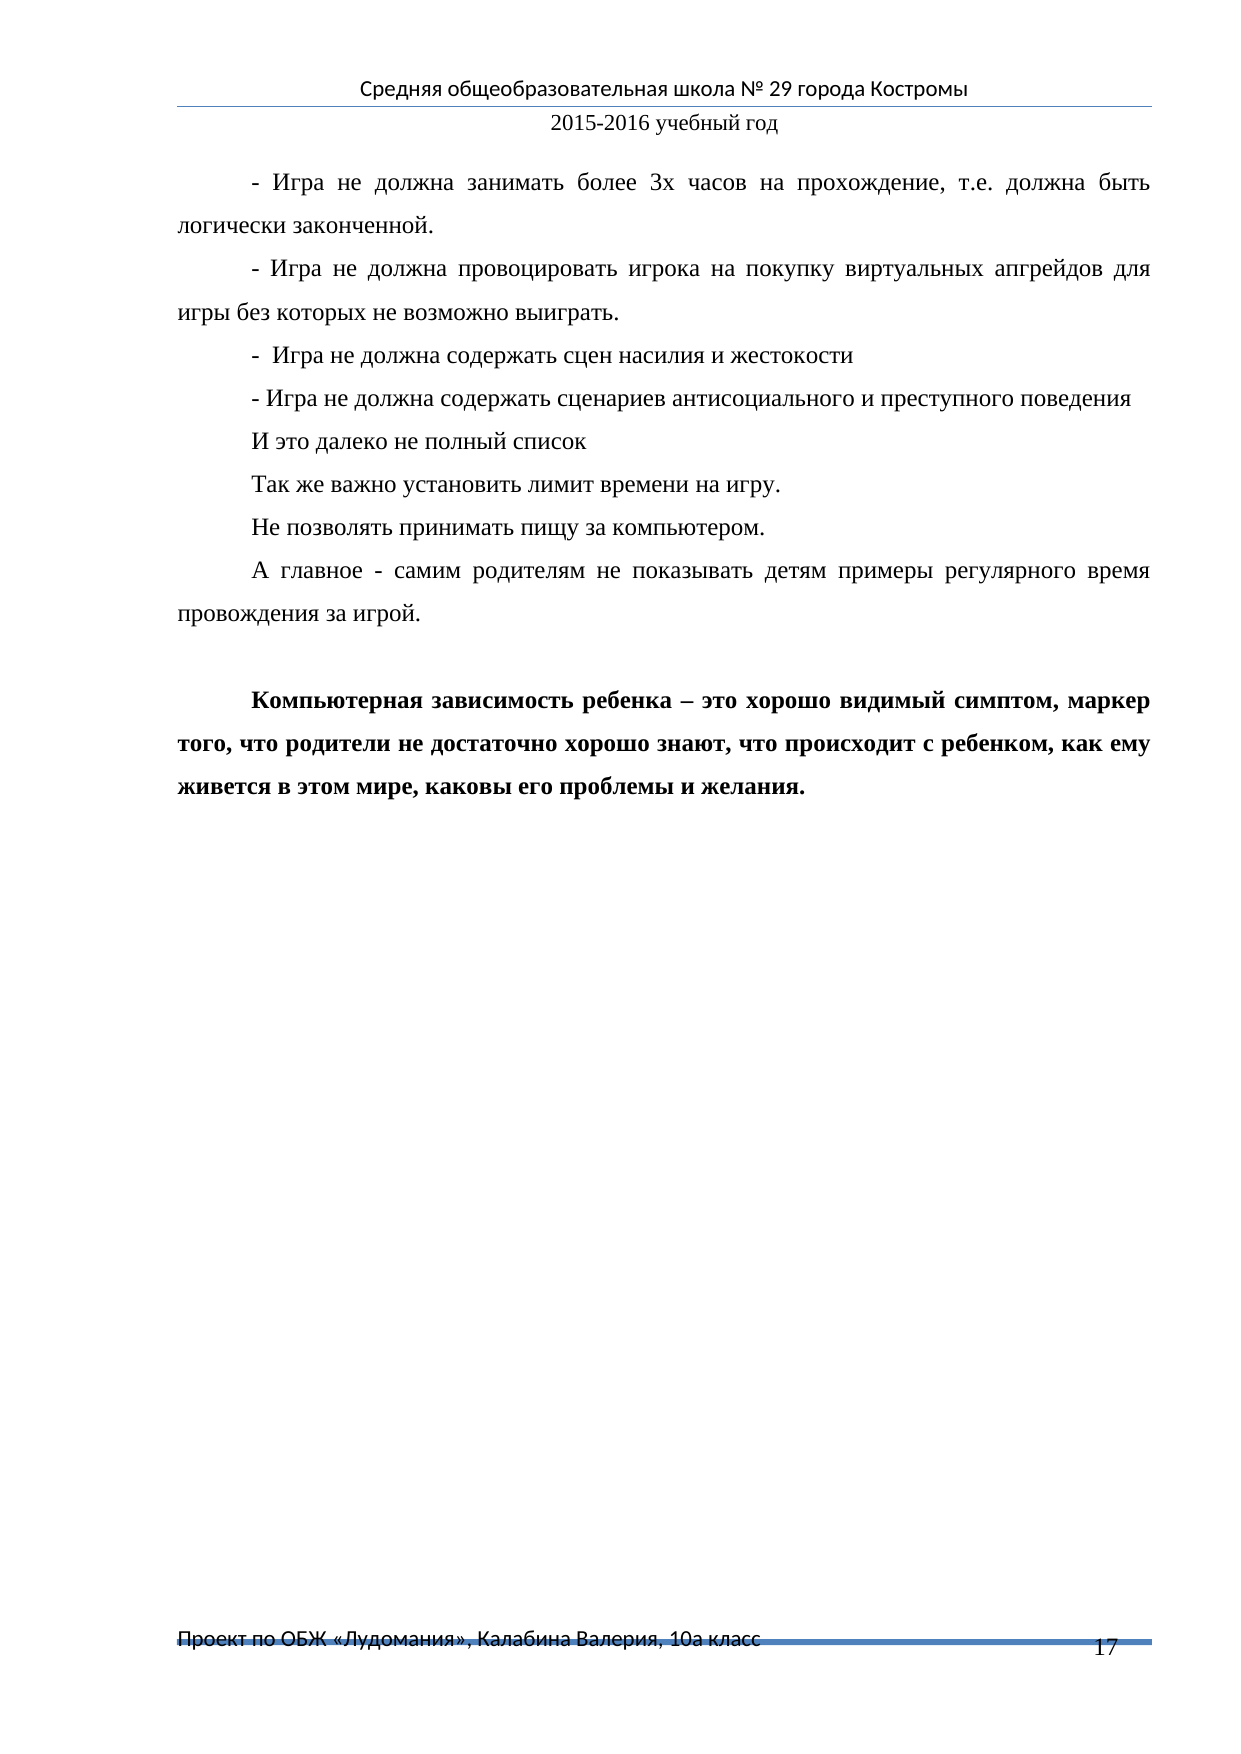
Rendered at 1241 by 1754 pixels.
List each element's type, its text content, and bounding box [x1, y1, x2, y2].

text - Игра не должна содержать сцен насилия и жестокости [177, 340, 1152, 368]
text А главное - самим родителям не показывать детям примеры регулярного время провождения за игрой. [177, 555, 1152, 627]
text Не позволять принимать пищу за компьютером. [177, 512, 1152, 541]
text - Игра не должна занимать более 3х часов на прохождение, т.е. должна быть логически законченной. [177, 167, 1152, 239]
text Так же важно установить лимит времени на игру. [177, 469, 1152, 498]
text И это далеко не полный список [177, 426, 1152, 455]
text - Игра не должна содержать сценариев антисоциального и преступного поведения [177, 383, 1152, 412]
text Компьютерная зависимость ребенка – это хорошо видимый симптом, маркер того, что родители не достаточно хорошо знают, что происходит с ребенком, как ему живется в этом мире, каковы его проблемы и желания. [177, 685, 1152, 800]
text - Игра не должна провоцировать игрока на покупку виртуальных апгрейдов для игры без которых не возможно выиграть. [177, 253, 1152, 325]
